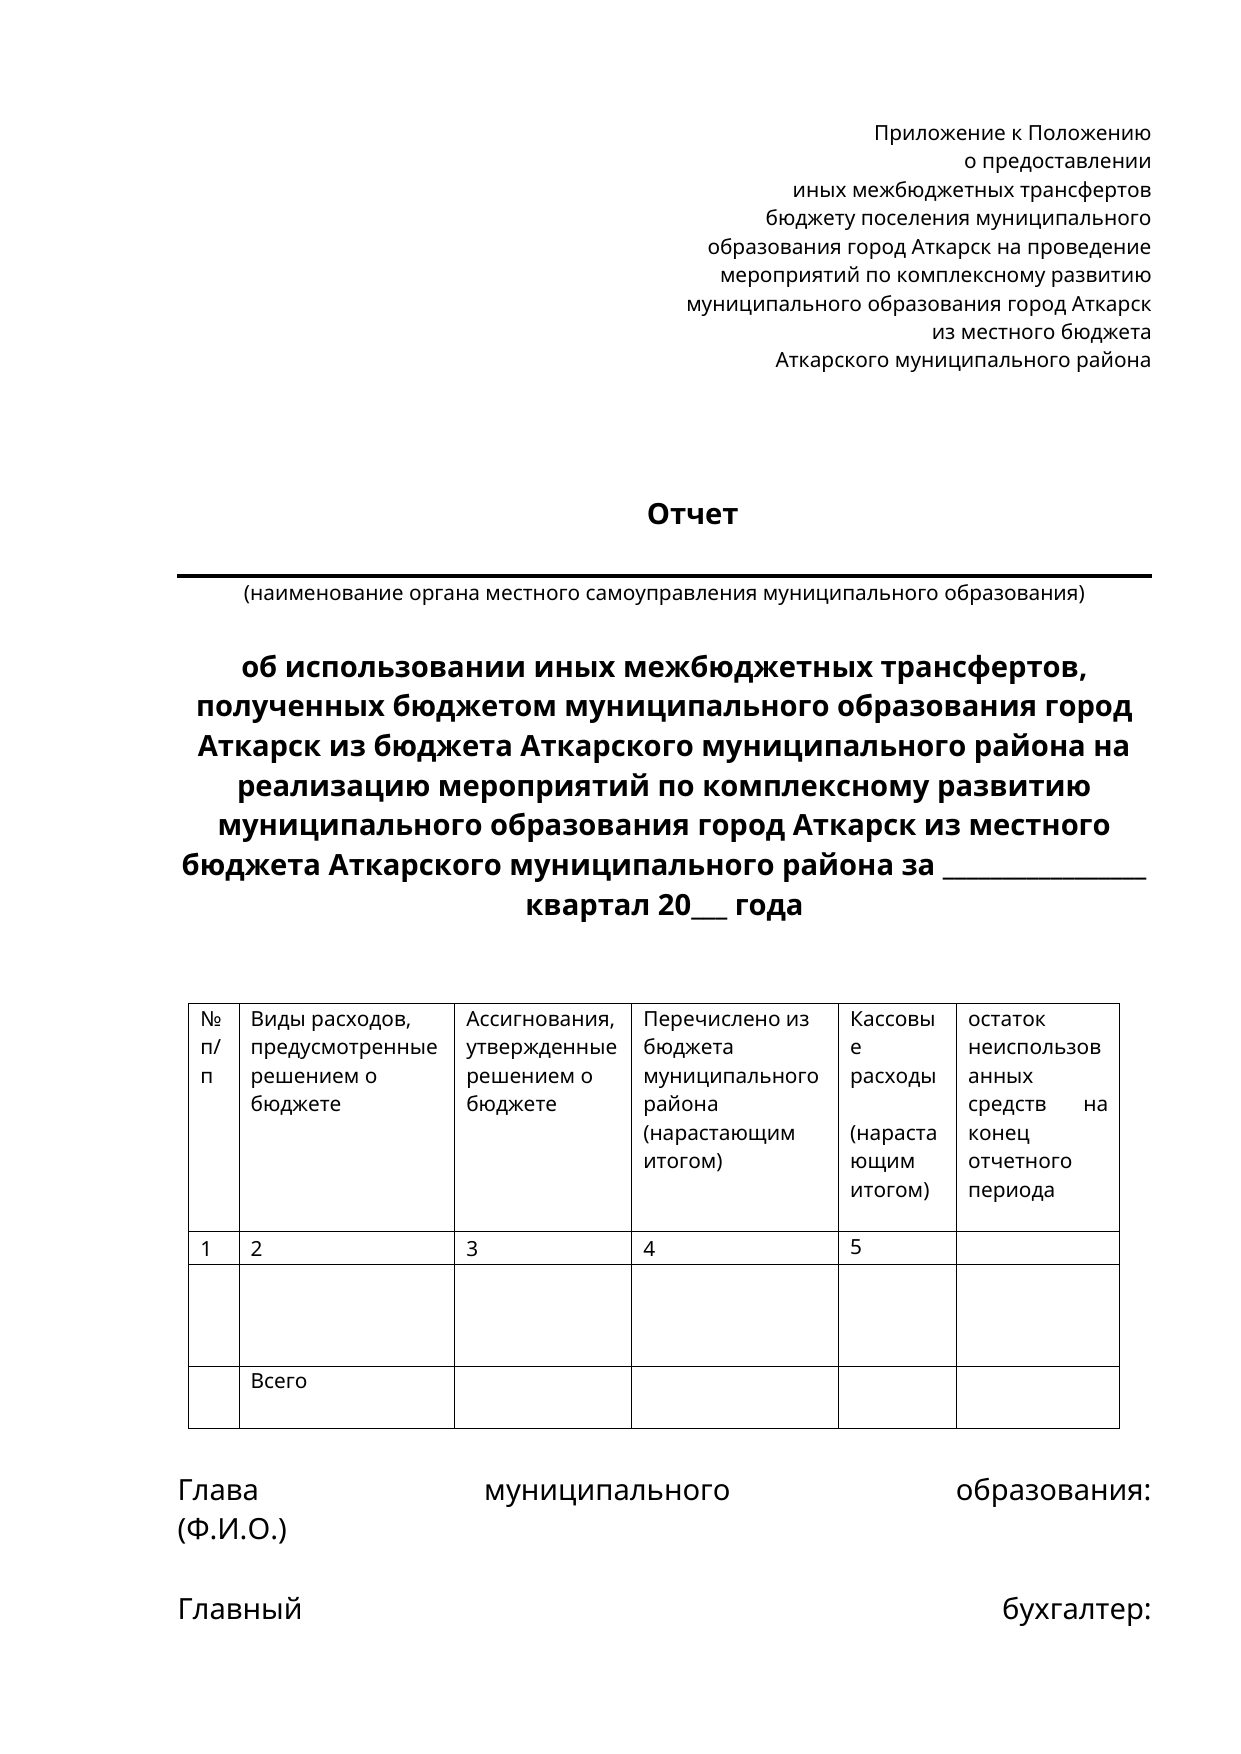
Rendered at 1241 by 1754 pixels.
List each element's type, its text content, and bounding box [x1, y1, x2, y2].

text Аткарского муниципального района [177, 346, 1152, 374]
text Глава муниципального образования: (Ф.И.О.) [177, 1469, 1152, 1548]
text бюджету поселения муниципального [177, 203, 1152, 232]
table_cell [957, 1367, 1119, 1428]
text мероприятий по комплексному развитию [177, 260, 1152, 289]
table_cell 3 [455, 1232, 631, 1263]
text об использовании иных межбюджетных трансфертов, полученных бюджетом муниципального образования город Аткарск из бюджета Аткарского муниципального района на реализацию мероприятий по комплексному развитию муниципального образования город Аткарск из местного бюджета Аткарского муниципального района за _________________ квартал 20___ года [177, 646, 1152, 924]
table_header Перечислено из бюджета муниципального района (нарастающим итогом) [632, 1004, 838, 1231]
table_cell [455, 1265, 631, 1366]
table_cell [632, 1367, 838, 1428]
table_cell 4 [632, 1232, 838, 1263]
text Отчет [177, 493, 1152, 533]
table_header Кассовые расходы (нарастающим итогом) [839, 1004, 956, 1231]
table_cell [632, 1265, 838, 1366]
table_cell [839, 1367, 956, 1428]
table_cell [957, 1232, 1119, 1263]
text о предоставлении [177, 147, 1152, 175]
table_cell [189, 1265, 239, 1366]
text муниципального образования город Аткарск [177, 289, 1152, 317]
text Приложение к Положению [177, 118, 1152, 147]
table_cell 5 [839, 1232, 956, 1263]
table_cell 1 [189, 1232, 239, 1263]
table_cell [455, 1367, 631, 1428]
text иных межбюджетных трансфертов [177, 175, 1152, 203]
text из местного бюджета [177, 317, 1152, 346]
text (наименование органа местного самоуправления муниципального образования) [177, 578, 1152, 606]
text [177, 1588, 1152, 1628]
table_cell [189, 1367, 239, 1428]
table_header остаток неиспользованных средств на конец отчетного периода [957, 1004, 1119, 1231]
table_cell [240, 1265, 454, 1366]
table_cell [839, 1265, 956, 1366]
table_header Ассигнования, утвержденные решением о бюджете [455, 1004, 631, 1231]
text образования город Аткарск на проведение [177, 232, 1152, 260]
table_cell [957, 1265, 1119, 1366]
table_header Виды расходов, предусмотренные решением о бюджете [240, 1004, 454, 1231]
table_cell Всего [240, 1367, 454, 1428]
table_cell 2 [240, 1232, 454, 1263]
table_header № п/п [189, 1004, 239, 1231]
